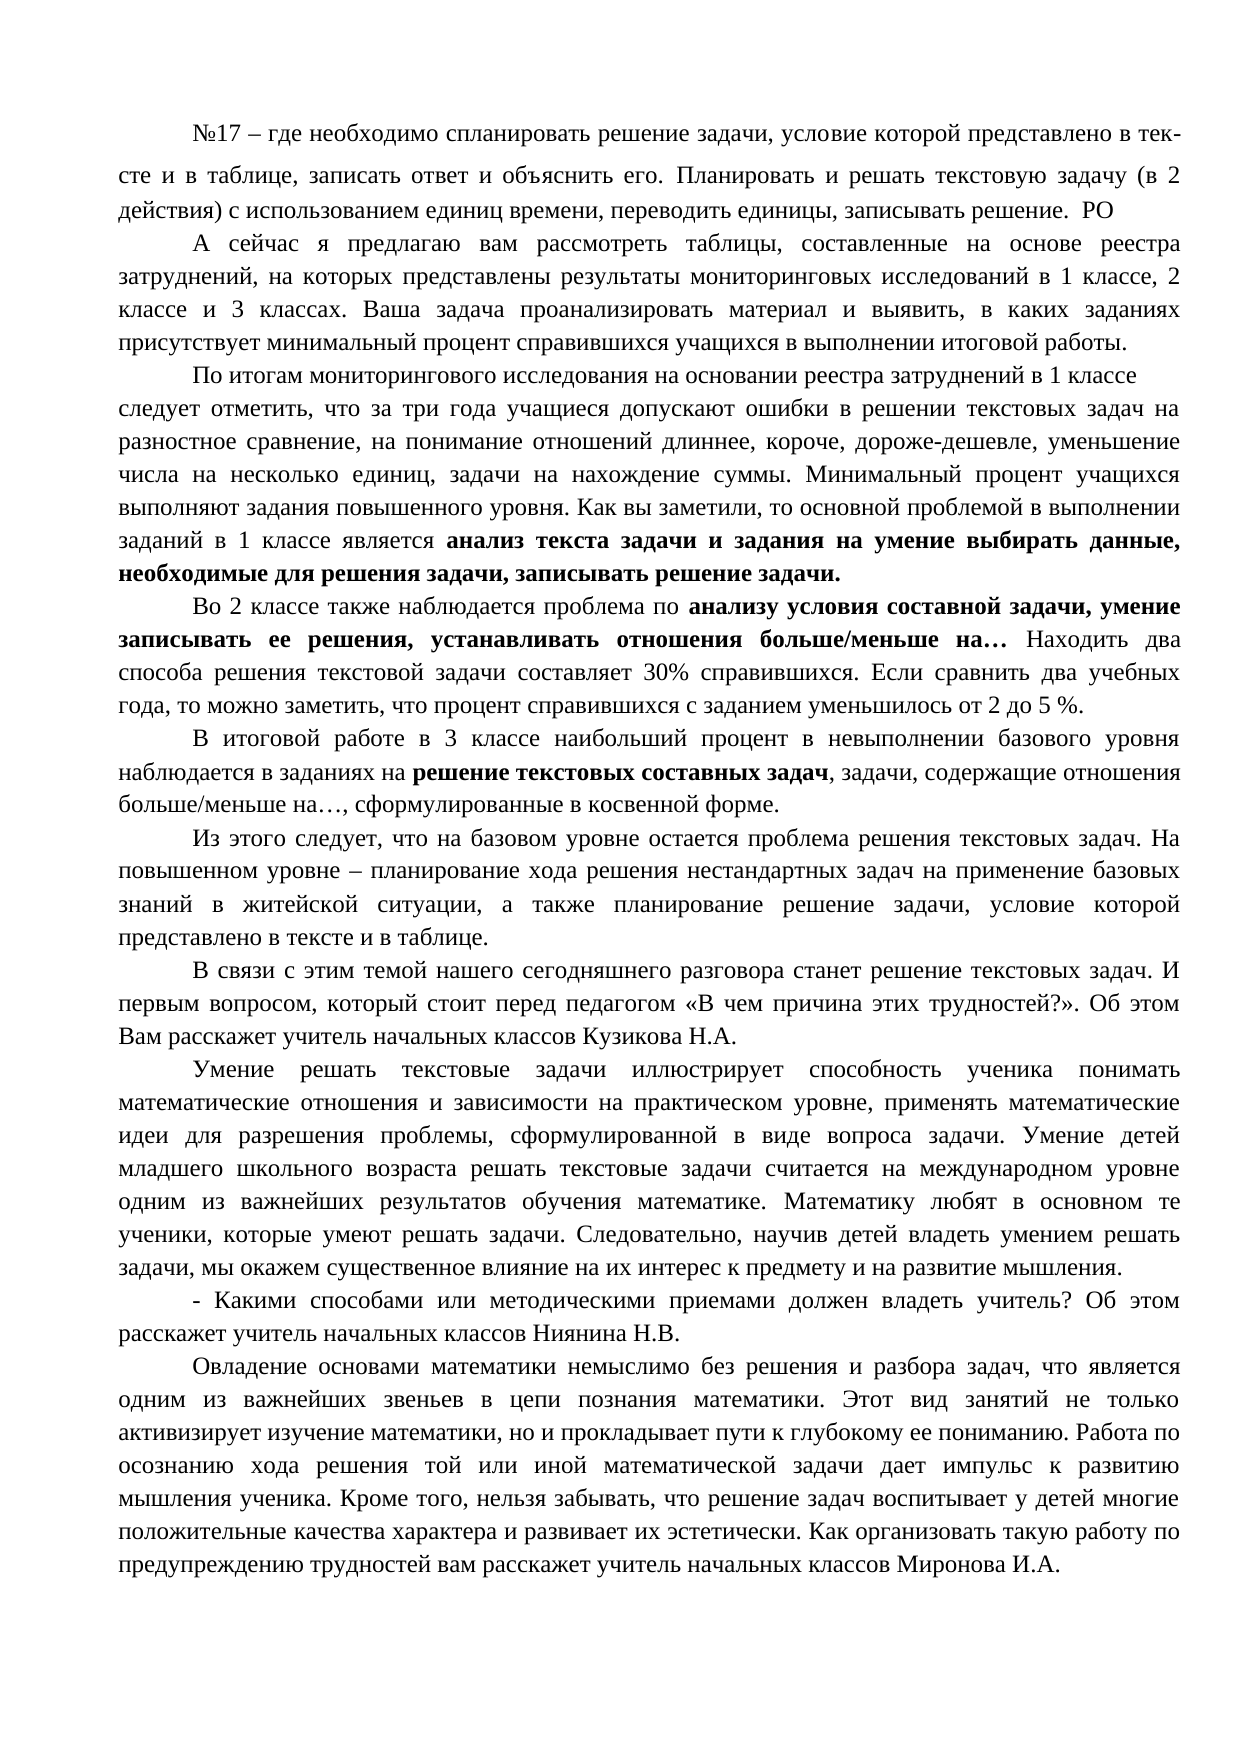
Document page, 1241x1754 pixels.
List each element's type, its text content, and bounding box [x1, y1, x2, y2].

text Из этого следует, что на базовом уровне остается проблема решения текстовых задач. На повышенном уровне – планирование хода решения нестандартных задач на применение базовых знаний в житейской ситуации, а также планирование решение задачи, условие которой представлено в тексте и в таблице. [118, 823, 1181, 950]
text Во 2 классе также наблюдается проблема по анализу условия составной задачи, умение записывать ее решения, устанавливать отношения больше/меньше на… Находить два способа решения текстовой задачи составляет 30% справившихся. Если сравнить два учебных года, то можно заметить, что процент справившихся с заданием уменьшилось от 2 до 5 %. [118, 591, 1181, 719]
text А сейчас я предлагаю вам рассмотреть таблицы, составленные на основе реестра затруднений, на которых представлены результаты мониторинговых исследований в 1 классе, 2 классе и 3 классах. Ваша задача проанализировать материал и выявить, в каких заданиях присутствует минимальный процент справившихся учащихся в выполнении итоговой работы. [118, 228, 1181, 356]
text В связи с этим темой нашего сегодняшнего разговора станет решение текстовых задач. И первым вопросом, который стоит перед педагогом «В чем причина этих трудностей?». Об этом Вам расскажет учитель начальных классов Кузикова Н.А. [118, 955, 1181, 1049]
text По итогам мониторингового исследования на основании реестра затруднений в 1 классе [118, 360, 1181, 389]
text - Какими способами или методическими приемами должен владеть учитель? Об этом расскажет учитель начальных классов Ниянина Н.В. [118, 1285, 1181, 1347]
text Овладение основами математики немыслимо без решения и разбора задач, что является одним из важнейших звеньев в цепи познания математики. Этот вид занятий не только активизирует изучение математики, но и прокладывает пути к глубокому ее пониманию. Работа по осознанию хода решения той или иной математической задачи дает импульс к развитию мышления ученика. Кроме того, нельзя забывать, что решение задач воспитывает у детей многие положительные качества характера и развивает их эстетически. Как организовать такую работу по предупреждению трудностей вам расскажет учитель начальных классов Миронова И.А. [118, 1351, 1181, 1578]
text следует отметить, что за три года учащиеся допускают ошибки в решении текстовых задач на разностное сравнение, на понимание отношений длиннее, короче, дороже-дешевле, уменьшение числа на несколько единиц, задачи на нахождение суммы. Минимальный процент учащихся выполняют задания повышенного уровня. Как вы заметили, то основной проблемой в выполнении заданий в 1 классе является анализ текста задачи и задания на умение выбирать данные, необходимые для решения задачи, записывать решение задачи. [118, 393, 1181, 587]
text Умение решать текстовые задачи иллюстрирует способность ученика понимать математические отношения и зависимости на практическом уровне, применять математические идеи для разрешения проблемы, сформулированной в виде вопроса задачи. Умение детей младшего школьного возраста решать текстовые задачи считается на международном уровне одним из важнейших результатов обучения математике. Математику любят в основном те ученики, которые умеют решать задачи. Следовательно, научив детей владеть умением решать задачи, мы окажем существенное влияние на их интерес к предмету и на развитие мышления. [118, 1054, 1181, 1281]
text №17 – где необходимо спланировать решение задачи, условие которой представлено в тексте и в таблице, записать ответ и объяснить его. Планировать и решать текстовую задачу (в 2 действия) с использованием единиц времени, переводить единицы, записывать решение. РО [118, 118, 1181, 224]
text В итоговой работе в 3 классе наибольший процент в невыполнении базового уровня наблюдается в заданиях на решение текстовых составных задач, задачи, содержащие отношения больше/меньше на…, сформулированные в косвенной форме. [118, 723, 1181, 818]
